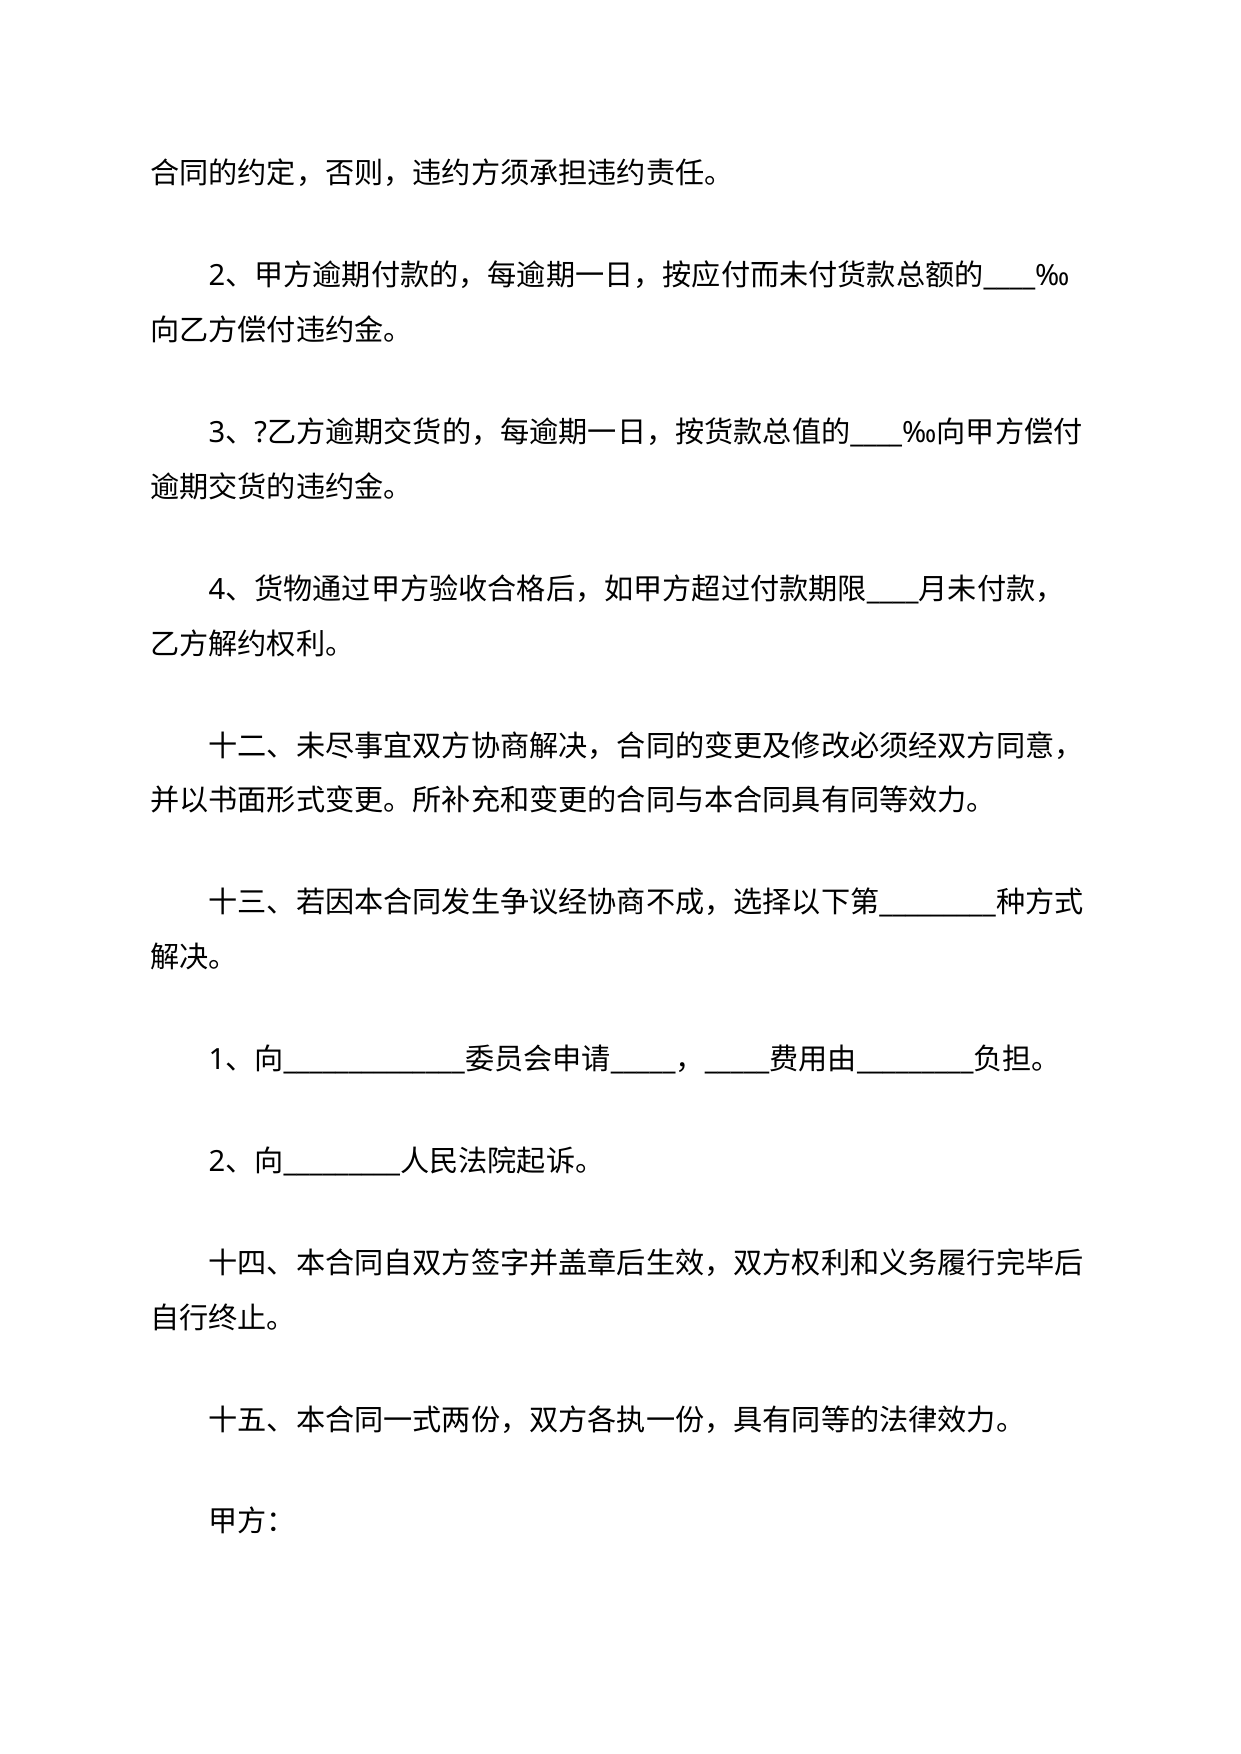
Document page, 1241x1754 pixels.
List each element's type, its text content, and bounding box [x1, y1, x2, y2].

text 十三、若因本合同发生争议经协商不成，选择以下第_________种方式解决。 [150, 879, 1090, 976]
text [150, 150, 1090, 192]
text 2、甲方逾期付款的，每逾期一日，按应付而未付货款总额的____‰向乙方偿付违约金。 [150, 252, 1090, 349]
text 甲方： [150, 1498, 1090, 1540]
text 4、货物通过甲方验收合格后，如甲方超过付款期限____月未付款，乙方解约权利。 [150, 565, 1090, 663]
text 十四、本合同自双方签字并盖章后生效，双方权利和义务履行完毕后自行终止。 [150, 1239, 1090, 1337]
text 十二、未尽事宜双方协商解决，合同的变更及修改必须经双方同意，并以书面形式变更。所补充和变更的合同与本合同具有同等效力。 [150, 722, 1090, 819]
text 2、向_________人民法院起诉。 [150, 1137, 1090, 1180]
text 1、向______________委员会申请_____，_____费用由_________负担。 [150, 1036, 1090, 1078]
text 3、?乙方逾期交货的，每逾期一日，按货款总值的____‰向甲方偿付逾期交货的违约金。 [150, 408, 1090, 506]
text 十五、本合同一式两份，双方各执一份，具有同等的法律效力。 [150, 1396, 1090, 1438]
